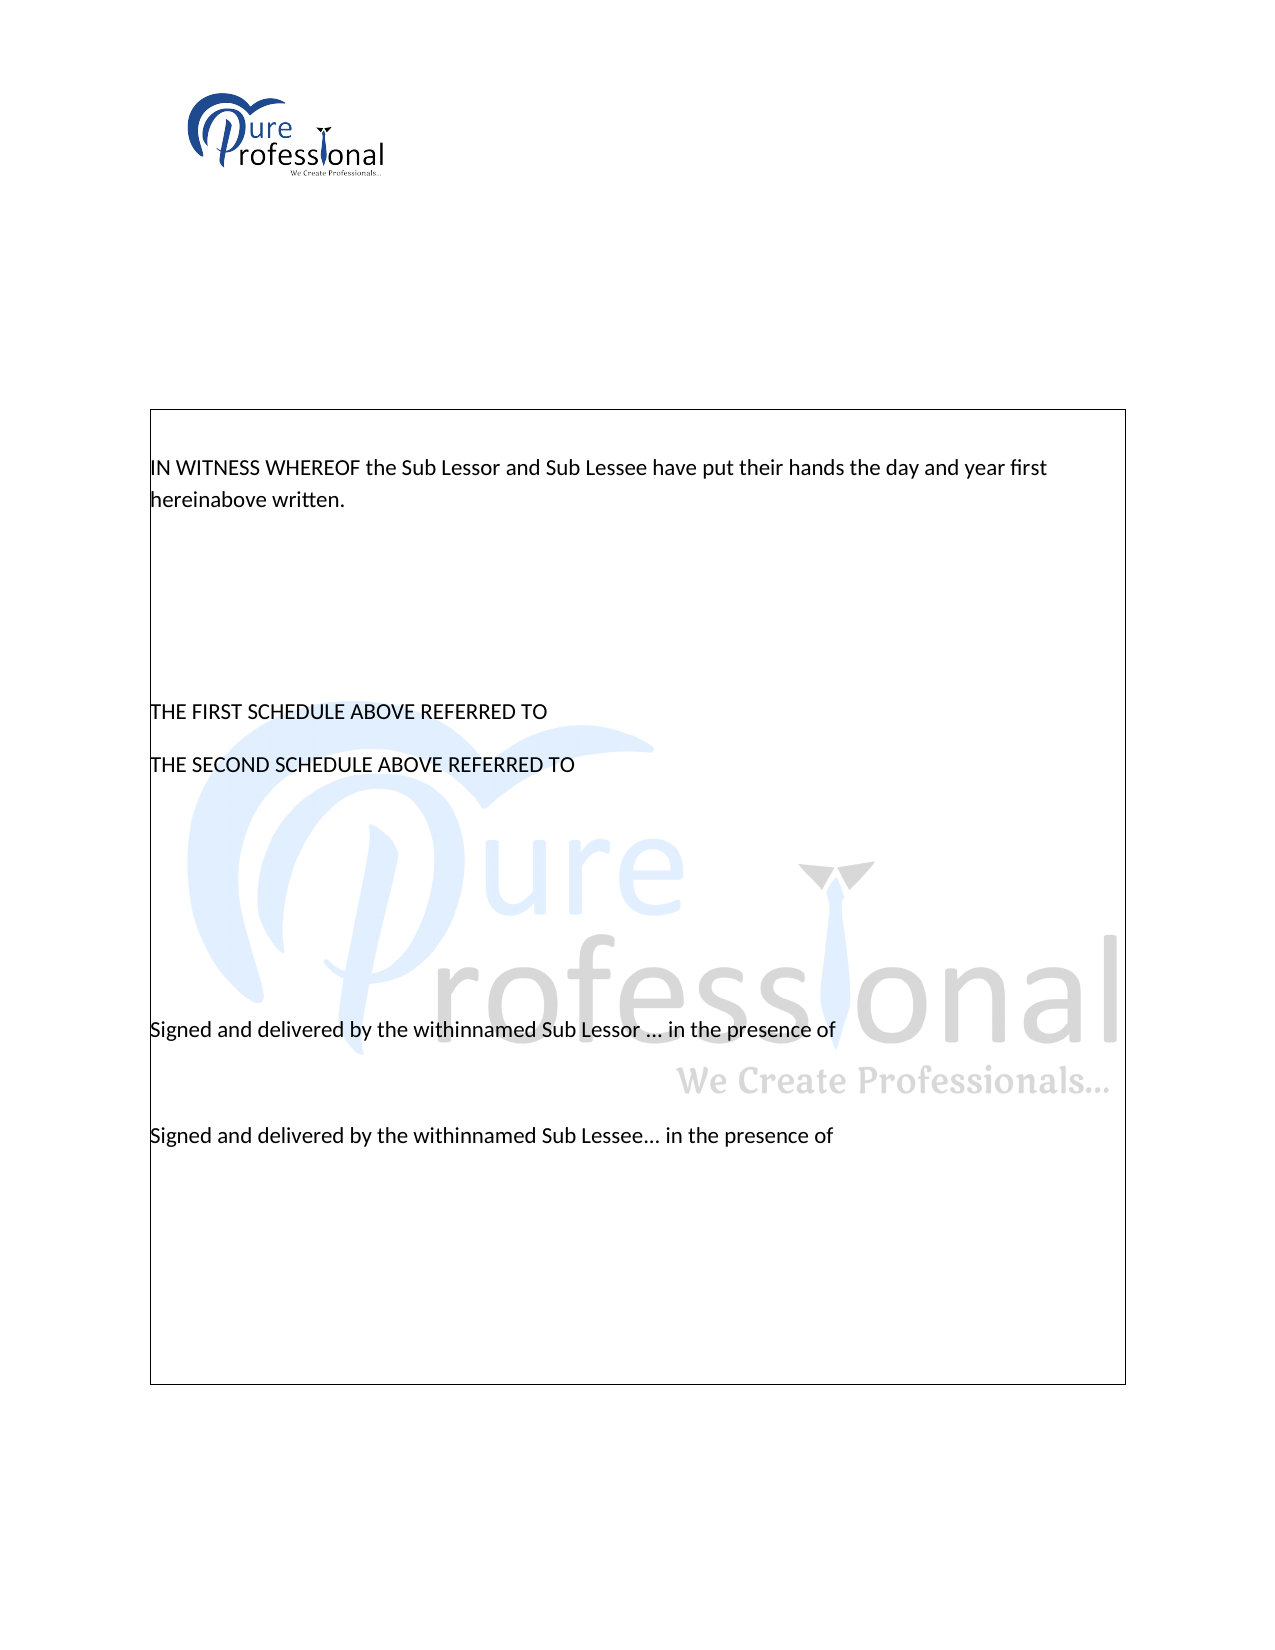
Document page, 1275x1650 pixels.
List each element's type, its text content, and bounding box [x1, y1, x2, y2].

text THE FIRST SCHEDULE ABOVE REFERRED TO [150, 697, 1125, 726]
text Signed and delivered by the withinnamed Sub Lessee... in the presence of [150, 1122, 1125, 1150]
text THE SECOND SCHEDULE ABOVE REFERRED TO [150, 751, 1125, 778]
text Signed and delivered by the withinnamed Sub Lessor ... in the presence of [150, 1016, 1125, 1044]
picture [150, 0, 420, 270]
text IN WITNESS WHEREOF the Sub Lessor and Sub Lessee have put their hands the day and year first hereinabove written. [150, 453, 1125, 513]
